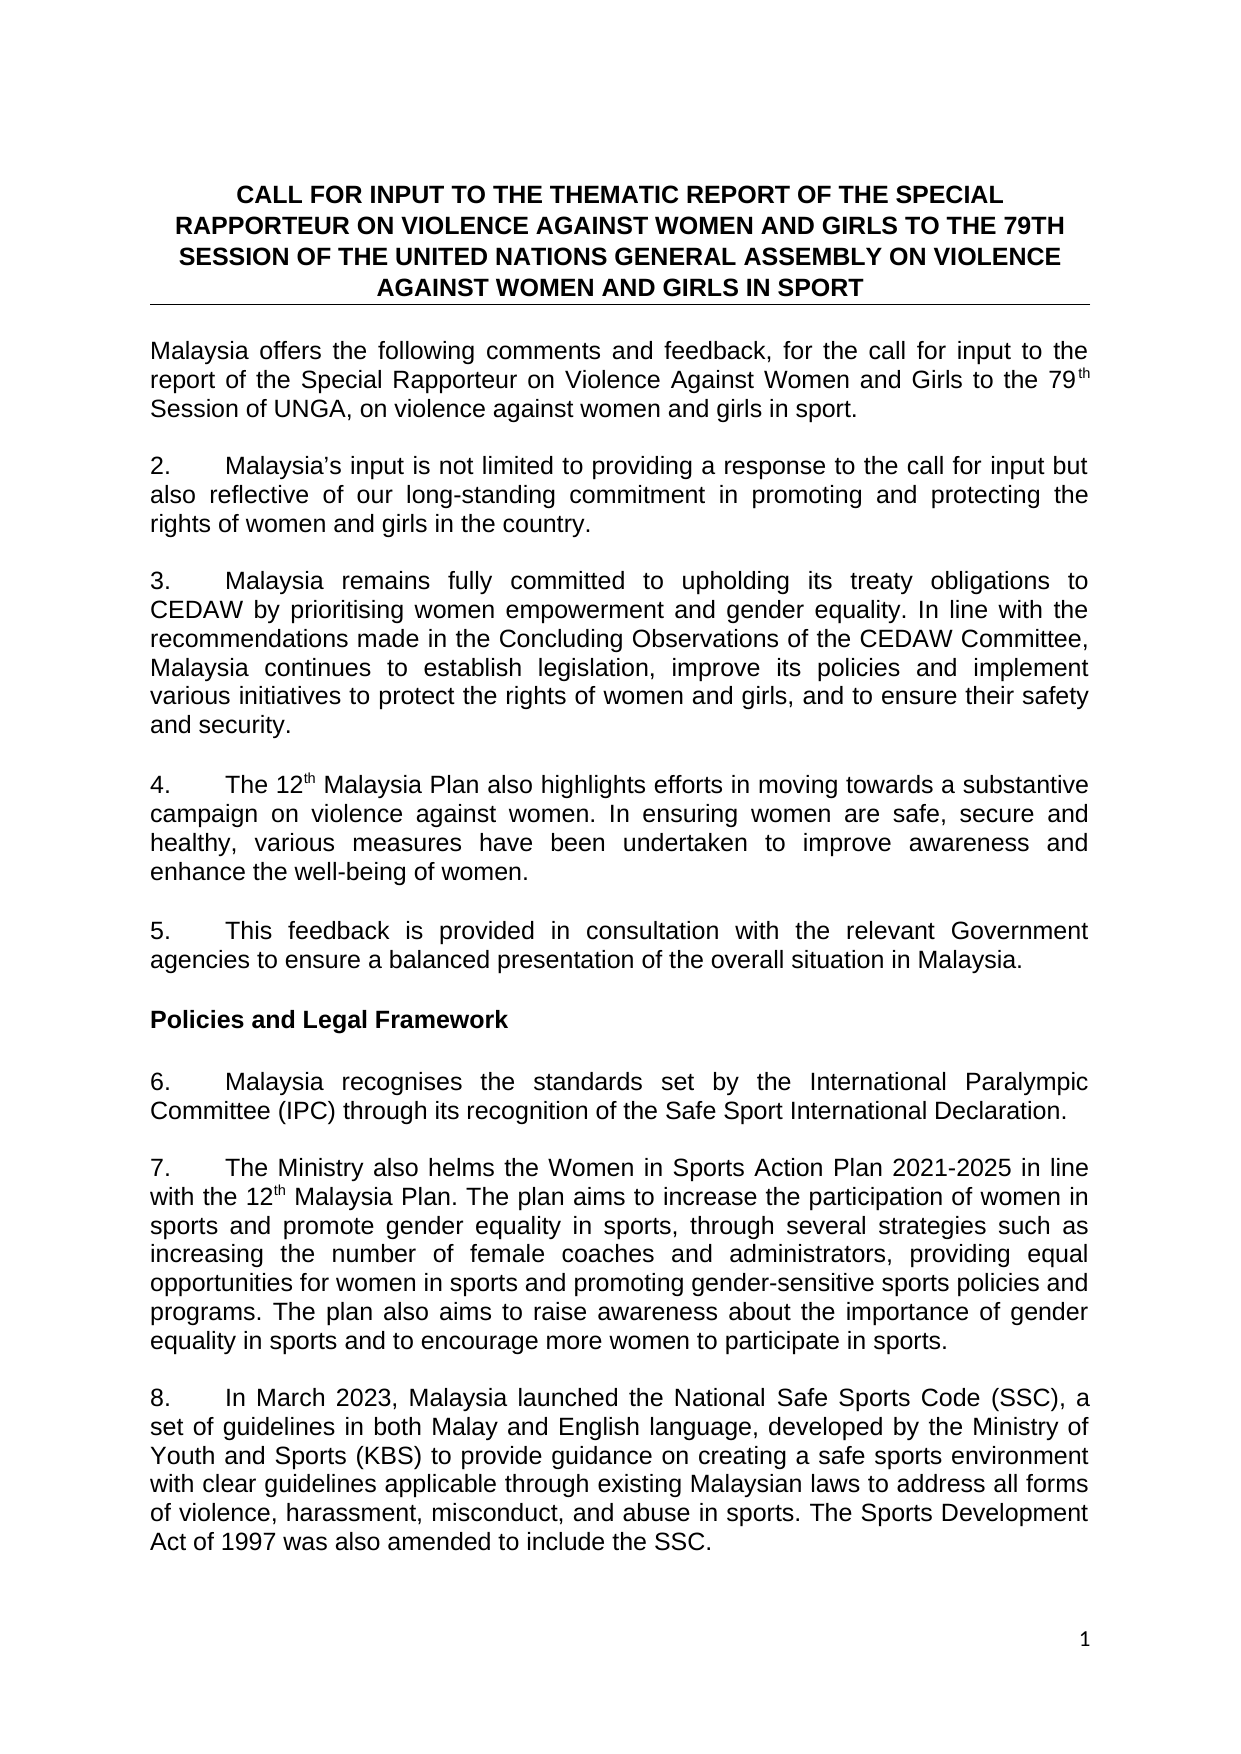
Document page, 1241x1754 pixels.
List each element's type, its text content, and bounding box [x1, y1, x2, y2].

text CALL FOR INPUT TO THE THEMATIC REPORT OF THE SPECIAL RAPPORTEUR ON VIOLENCE AGAINST WOMEN AND GIRLS TO THE 79TH SESSION OF THE UNITED NATIONS GENERAL ASSEMBLY ON VIOLENCE AGAINST WOMEN AND GIRLS IN SPORT [150, 180, 1090, 304]
list Malaysia offers the following comments and feedback, for the call for input to the report of the Special Rapporteur on Violence Against Women and Girls to the 79th Session of UNGA, on violence against women and girls in sport. [150, 336, 1090, 422]
list Malaysia’s input is not limited to providing a response to the call for input but also reflective of our long-standing commitment in promoting and protecting the rights of women and girls in the country. [150, 451, 1090, 537]
list The 12th Malaysia Plan also highlights efforts in moving towards a substantive campaign on violence against women. In ensuring women are safe, secure and healthy, various measures have been undertaken to improve awareness and enhance the well-being of women. [150, 770, 1090, 885]
list Malaysia remains fully committed to upholding its treaty obligations to CEDAW by prioritising women empowerment and gender equality. In line with the recommendations made in the Concluding Observations of the CEDAW Committee, Malaysia continues to establish legislation, improve its policies and implement various initiatives to protect the rights of women and girls, and to ensure their safety and security. [150, 566, 1090, 739]
list Malaysia recognises the standards set by the International Paralympic Committee (IPC) through its recognition of the Safe Sport International Declaration. [150, 1067, 1090, 1124]
list In March 2023, Malaysia launched the National Safe Sports Code (SSC), a set of guidelines in both Malay and English language, developed by the Ministry of Youth and Sports (KBS) to provide guidance on creating a safe sports environment with clear guidelines applicable through existing Malaysian laws to address all forms of violence, harassment, misconduct, and abuse in sports. The Sports Development Act of 1997 was also amended to include the SSC. [150, 1383, 1090, 1556]
text Policies and Legal Framework [150, 1005, 1090, 1033]
list This feedback is provided in consultation with the relevant Government agencies to ensure a balanced presentation of the overall situation in Malaysia. [150, 916, 1090, 974]
list The Ministry also helms the Women in Sports Action Plan 2021-2025 in line with the 12th Malaysia Plan. The plan aims to increase the participation of women in sports and promote gender equality in sports, through several strategies such as increasing the number of female coaches and administrators, providing equal opportunities for women in sports and promoting gender-sensitive sports policies and programs. The plan also aims to raise awareness about the importance of gender equality in sports and to encourage more women to participate in sports. [150, 1153, 1090, 1354]
